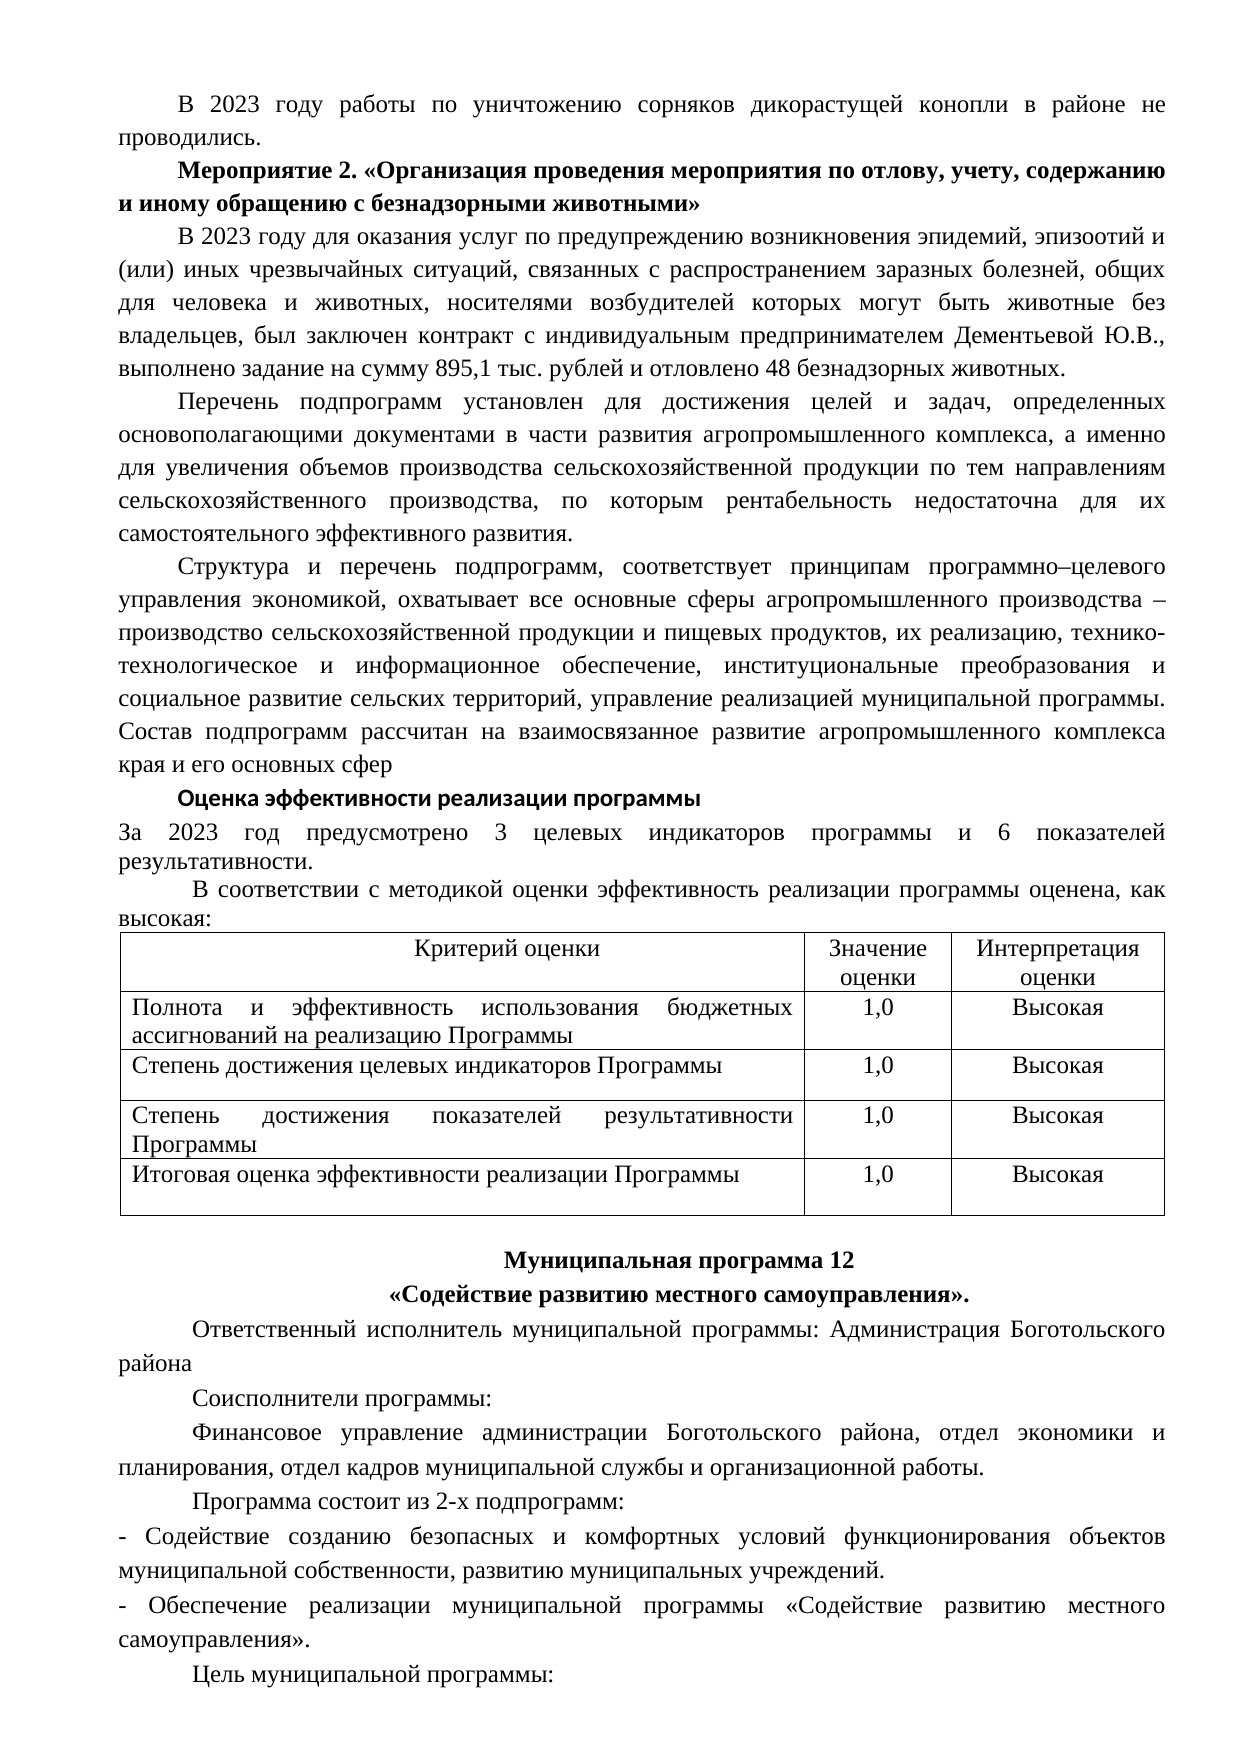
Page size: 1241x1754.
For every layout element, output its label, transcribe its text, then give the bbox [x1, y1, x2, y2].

list В 2023 году для оказания услуг по предупреждению возникновения эпидемий, эпизоотий и (или) иных чрезвычайных ситуаций, связанных с распространением заразных болезней, общих для человека и животных, носителями возбудителей которых могут быть животные без владельцев, был заключен контракт с индивидуальным предпринимателем Дементьевой Ю.В., выполнено задание на сумму 895,1 тыс. рублей и отловлено 48 безнадзорных животных. [118, 221, 1167, 382]
text Финансовое управление администрации Боготольского района, отдел экономики и планирования, отдел кадров муниципальной службы и организационной работы. [118, 1417, 1167, 1481]
table_cell Степень достижения показателей результативности Программы [121, 1101, 804, 1158]
table_cell 1,0 [805, 992, 951, 1049]
text Программа состоит из 2-х подпрограмм: [118, 1486, 1167, 1515]
text В соответствии с методикой оценки эффективность реализации программы оценена, как высокая: [118, 874, 1167, 932]
text Муниципальная программа 12 [118, 1245, 1167, 1274]
text - Содействие созданию безопасных и комфортных условий функционирования объектов муниципальной собственности, развитию муниципальных учреждений. [118, 1521, 1167, 1584]
text Цель муниципальной программы: [118, 1659, 1167, 1688]
text Ответственный исполнитель муниципальной программы: Администрация Боготольского района [118, 1314, 1167, 1377]
table_header Критерий оценки [121, 933, 804, 991]
text За 2023 год предусмотрено 3 целевых индикаторов программы и 6 показателей результативности. [118, 817, 1167, 874]
text «Содействие развитию местного самоуправления». [118, 1279, 1167, 1308]
table_cell Высокая [952, 1159, 1164, 1215]
table_cell 1,0 [805, 1159, 951, 1215]
table_cell Итоговая оценка эффективности реализации Программы [121, 1159, 804, 1215]
table_cell 1,0 [805, 1050, 951, 1099]
table_cell Степень достижения целевых индикаторов Программы [121, 1050, 804, 1099]
table_cell Высокая [952, 1050, 1164, 1099]
list В 2023 году работы по уничтожению сорняков дикорастущей конопли в районе не проводились. [118, 89, 1167, 150]
table_header Значение оценки [805, 933, 951, 991]
table_cell Полнота и эффективность использования бюджетных ассигнований на реализацию Программы [121, 992, 804, 1049]
list Структура и перечень подпрограмм, соответствует принципам программно–целевого управления экономикой, охватывает все основные сферы агропромышленного производства – производство сельскохозяйственной продукции и пищевых продуктов, их реализацию, технико-технологическое и информационное обеспечение, институциональные преобразования и социальное развитие сельских территорий, управление реализацией муниципальной программы. Состав подпрограмм рассчитан на взаимосвязанное развитие агропромышленного комплекса края и его основных сфер [118, 551, 1167, 778]
table_cell Высокая [952, 1101, 1164, 1158]
list Оценка эффективности реализации программы [118, 782, 1167, 813]
table_cell Высокая [952, 992, 1164, 1049]
list - Обеспечение реализации муниципальной программы «Содействие развитию местного самоуправления». [118, 1590, 1167, 1653]
list Перечень подпрограмм установлен для достижения целей и задач, определенных основополагающими документами в части развития агропромышленного комплекса, а именно для увеличения объемов производства сельскохозяйственной продукции по тем направлениям сельскохозяйственного производства, по которым рентабельность недостаточна для их самостоятельного эффективного развития. [118, 386, 1167, 547]
table_header Интерпретация оценки [952, 933, 1164, 991]
table_cell 1,0 [805, 1101, 951, 1158]
text Соисполнители программы: [118, 1383, 1167, 1412]
list Мероприятие 2. «Организация проведения мероприятия по отлову, учету, содержанию и иному обращению с безнадзорными животными» [118, 155, 1167, 216]
